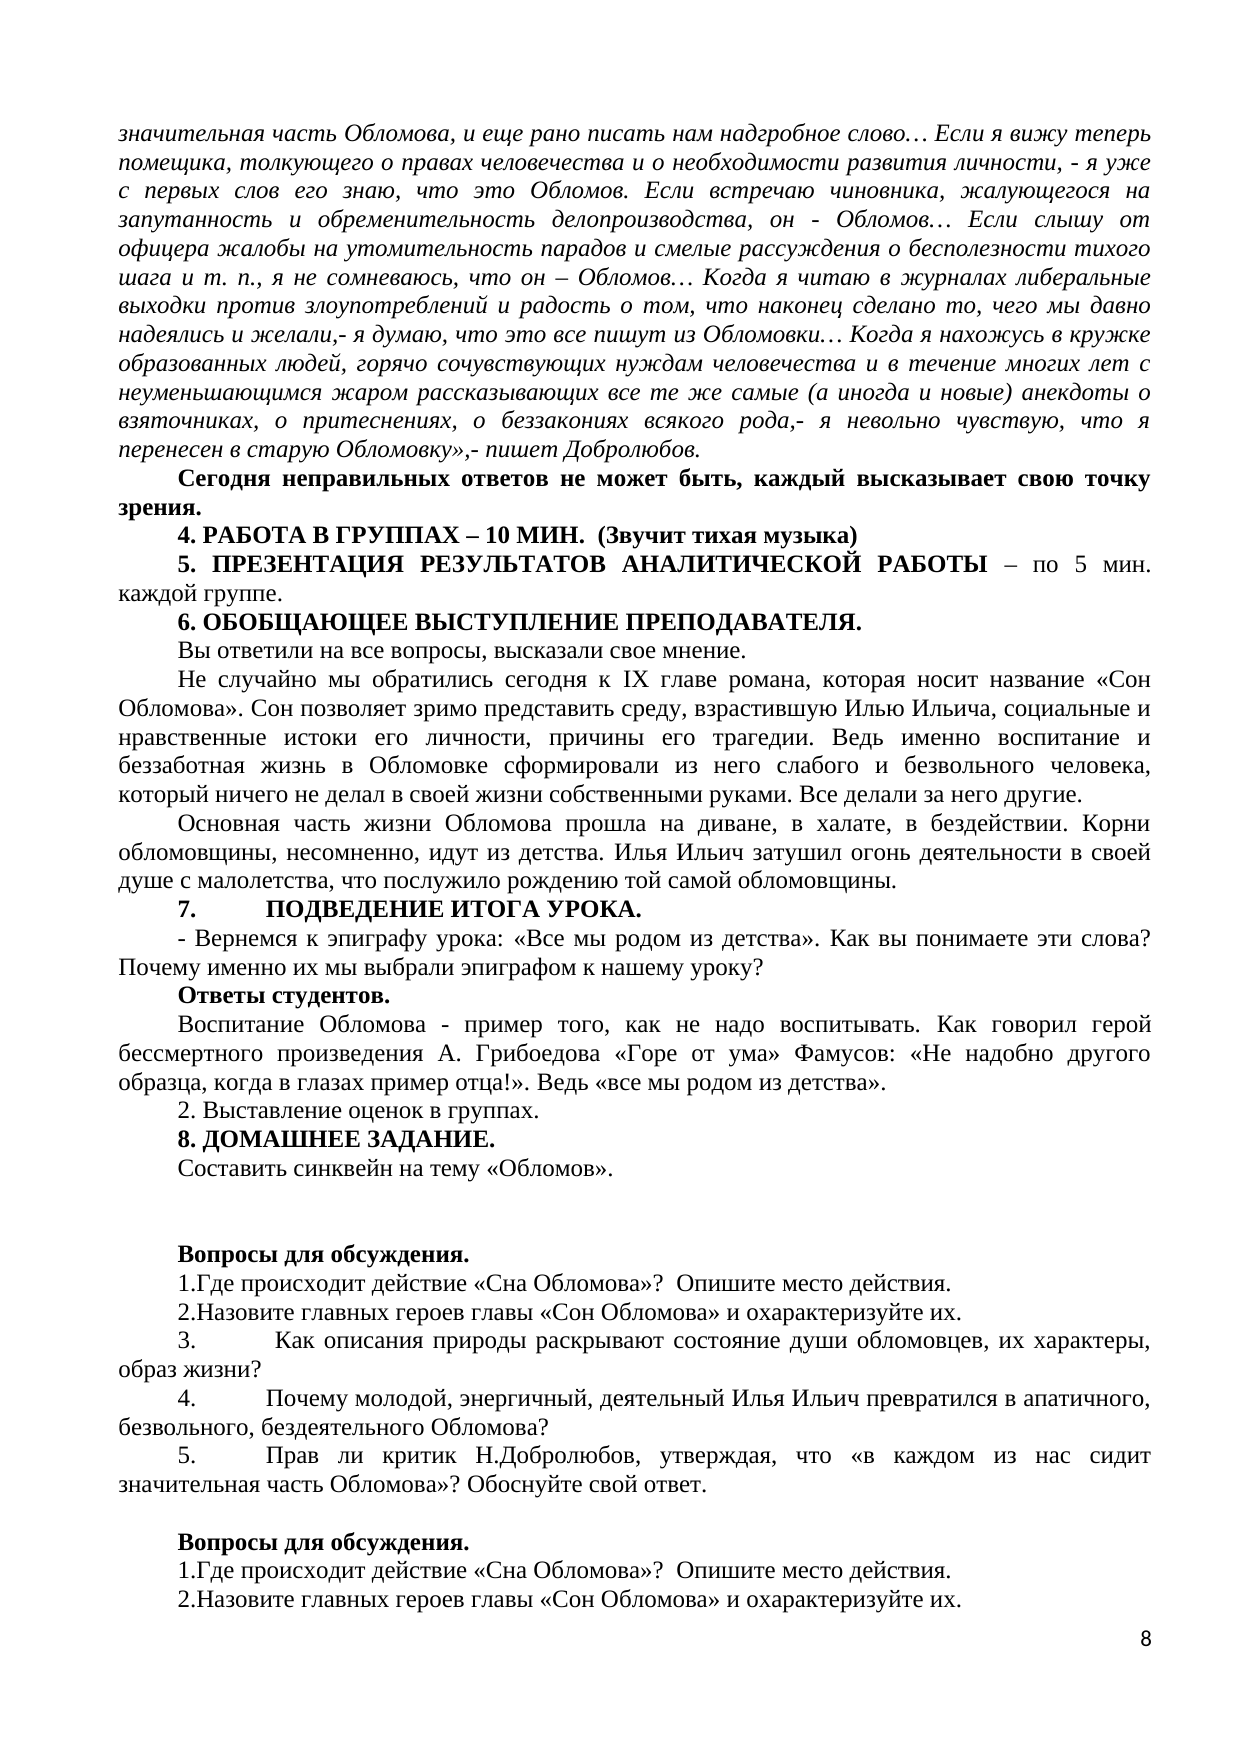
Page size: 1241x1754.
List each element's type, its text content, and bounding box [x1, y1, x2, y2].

list Как описания природы раскрывают состояние души обломовцев, их характеры, образ жизни? [118, 1326, 1152, 1383]
text Вы ответили на все вопросы, высказали свое мнение. [118, 636, 1152, 664]
text 8. ДОМАШНЕЕ ЗАДАНИЕ. [118, 1124, 1152, 1153]
text Вопросы для обсуждения. [118, 1239, 1152, 1268]
text 2.Назовите главных героев главы «Сон Обломова» и охарактеризуйте их. [118, 1584, 1152, 1613]
text Основная часть жизни Обломова прошла на диване, в халате, в бездействии. Корни обломовщины, несомненно, идут из детства. Илья Ильич затушил огонь деятельности в своей душе с малолетства, что послужило рождению той самой обломовщины. [118, 808, 1152, 894]
text - Вернемся к эпиграфу урока: «Все мы родом из детства». Как вы понимаете эти слова? Почему именно их мы выбрали эпиграфом к нашему уроку? [118, 923, 1152, 981]
text 1.Где происходит действие «Сна Обломова»? Опишите место действия. [118, 1268, 1152, 1297]
text 6. ОБОБЩАЮЩЕЕ ВЫСТУПЛЕНИЕ ПРЕПОДАВАТЕЛЯ. [118, 607, 1152, 636]
list ПОДВЕДЕНИЕ ИТОГА УРОКА. [118, 894, 1152, 923]
list Прав ли критик Н.Добролюбов, утверждая, что «в каждом из нас сидит значительная часть Обломова»? Обоснуйте свой ответ. [118, 1441, 1152, 1498]
text 5. ПРЕЗЕНТАЦИЯ РЕЗУЛЬТАТОВ АНАЛИТИЧЕСКОЙ РАБОТЫ – по 5 мин. каждой группе. [118, 549, 1152, 607]
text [118, 118, 1152, 463]
text 4. РАБОТА В ГРУППАХ – 10 МИН. (Звучит тихая музыка) [118, 521, 1152, 549]
text Вопросы для обсуждения. [118, 1527, 1152, 1556]
list Почему молодой, энергичный, деятельный Илья Ильич превратился в апатичного, безвольного, бездеятельного Обломова? [118, 1383, 1152, 1441]
text 2. Выставление оценок в группах. [118, 1096, 1152, 1124]
text Воспитание Обломова - пример того, как не надо воспитывать. Как говорил герой бессмертного произведения А. Грибоедова «Горе от ума» Фамусов: «Не надобно другого образца, когда в глазах пример отца!». Ведь «все мы родом из детства». [530, 1067, 1152, 1096]
text Сегодня неправильных ответов не может быть, каждый высказывает свою точку зрения. [118, 463, 1152, 521]
text Ответы студентов. [118, 981, 1152, 1009]
text 1.Где происходит действие «Сна Обломова»? Опишите место действия. [118, 1556, 1152, 1584]
text 2.Назовите главных героев главы «Сон Обломова» и охарактеризуйте их. [118, 1297, 1152, 1326]
text Составить синквейн на тему «Обломов». [118, 1153, 1152, 1182]
text Не случайно мы обратились сегодня к IX главе романа, которая носит название «Сон Обломова». Сон позволяет зримо представить среду, взрастившую Илью Ильича, социальные и нравственные истоки его личности, причины его трагедии. Ведь именно воспитание и беззаботная жизнь в Обломовке сформировали из него слабого и безвольного человека, который ничего не делал в своей жизни собственными руками. Все делали за него другие. [118, 664, 1152, 808]
text Воспитание Обломова - пример того, как не надо воспитывать. Как говорил герой бессмертного произведения А. Грибоедова «Горе от ума» Фамусов: «Не надобно другого образца, когда в глазах пример отца!». Ведь «все мы родом из детства». [118, 1009, 922, 1038]
